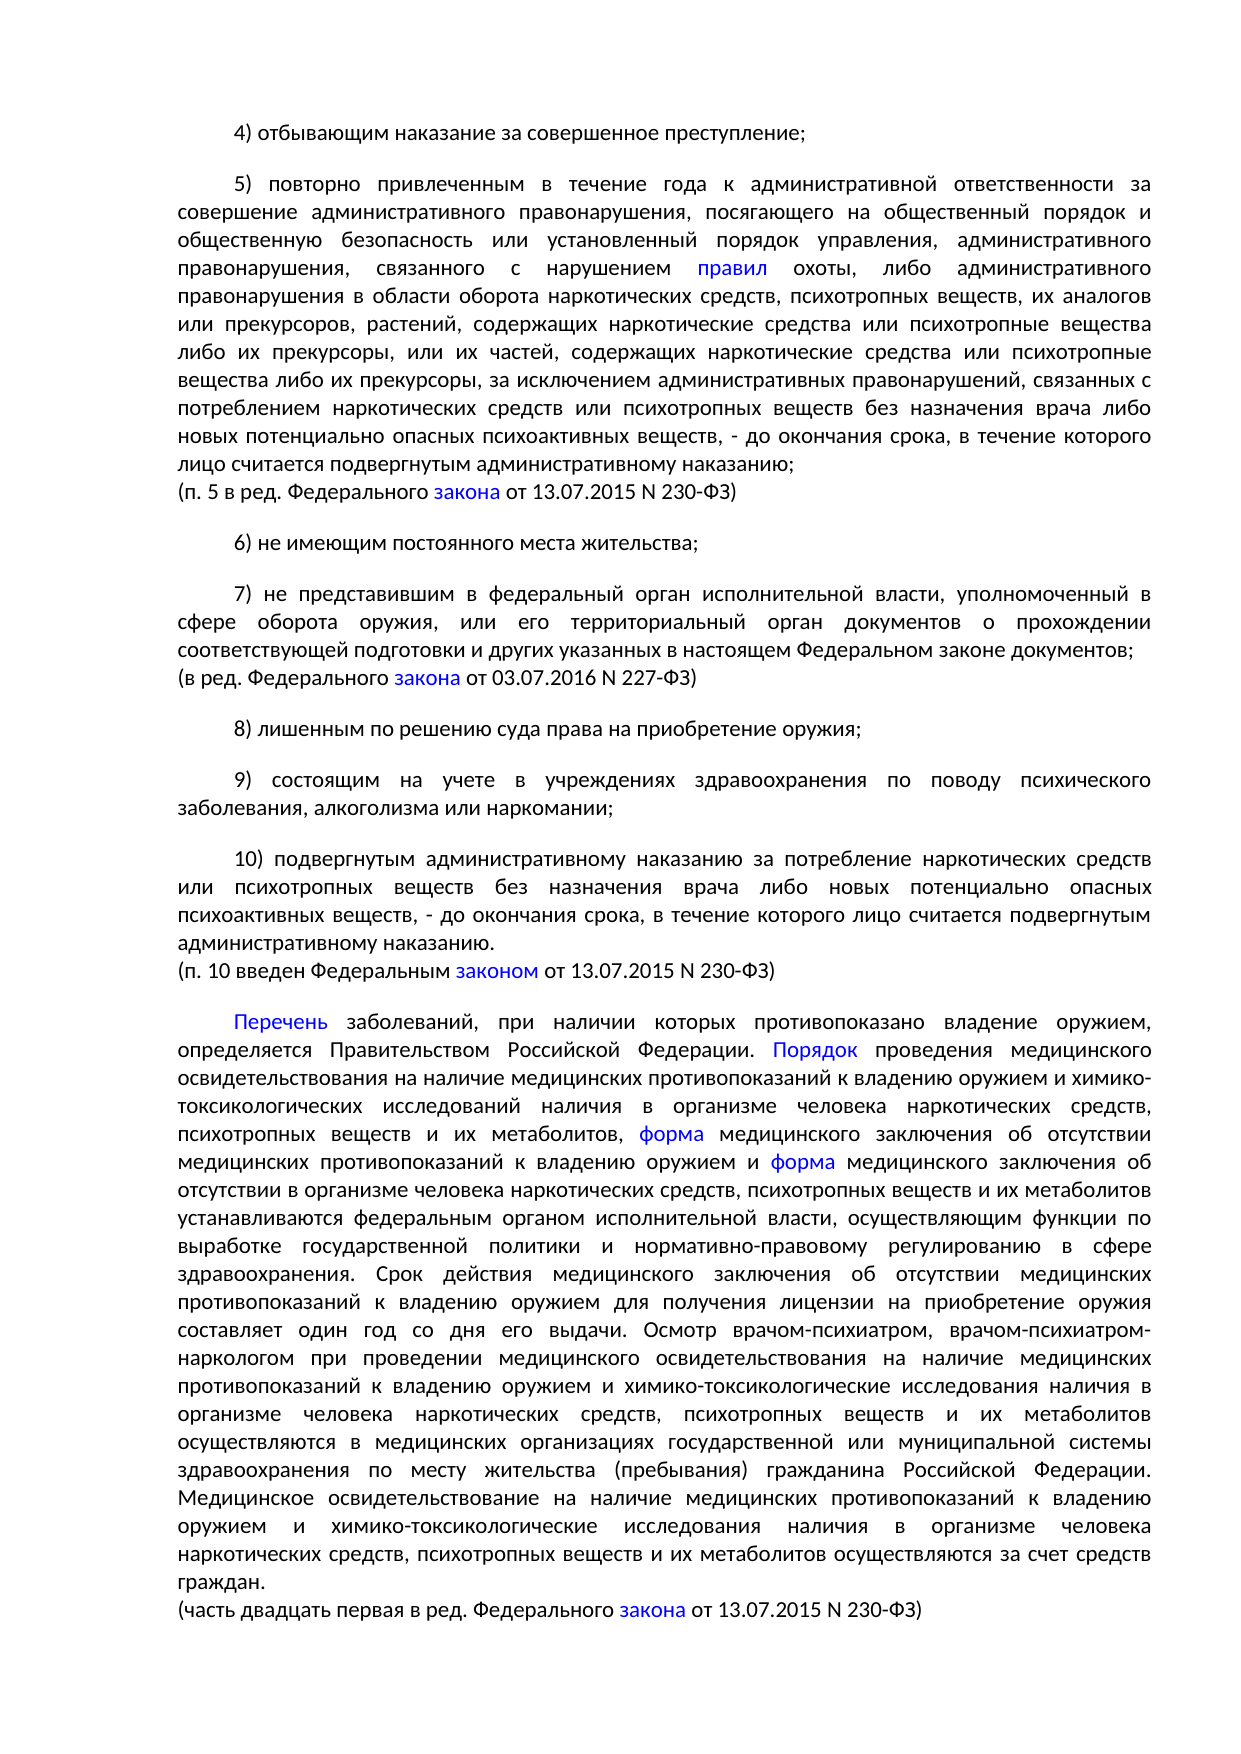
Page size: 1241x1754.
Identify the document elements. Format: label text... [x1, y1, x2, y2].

text Перечень заболеваний, при наличии которых противопоказано владение оружием, определяется Правительством Российской Федерации. Порядок проведения медицинского освидетельствования на наличие медицинских противопоказаний к владению оружием и химико-токсикологических исследований наличия в организме человека наркотических средств, психотропных веществ и их метаболитов, форма медицинского заключения об отсутствии медицинских противопоказаний к владению оружием и форма медицинского заключения об отсутствии в организме человека наркотических средств, психотропных веществ и их метаболитов устанавливаются федеральным органом исполнительной власти, осуществляющим функции по выработке государственной политики и нормативно-правовому регулированию в сфере здравоохранения. Срок действия медицинского заключения об отсутствии медицинских противопоказаний к владению оружием для получения лицензии на приобретение оружия составляет один год со дня его выдачи. Осмотр врачом-психиатром, врачом-психиатром-наркологом при проведении медицинского освидетельствования на наличие медицинских противопоказаний к владению оружием и химико-токсикологические исследования наличия в организме человека наркотических средств, психотропных веществ и их метаболитов осуществляются в медицинских организациях государственной или муниципальной системы здравоохранения по месту жительства (пребывания) гражданина Российской Федерации. Медицинское освидетельствование на наличие медицинских противопоказаний к владению оружием и химико-токсикологические исследования наличия в организме человека наркотических средств, психотропных веществ и их метаболитов осуществляются за счет средств граждан. [177, 1007, 1152, 1596]
text (часть двадцать первая в ред. Федерального закона от 13.07.2015 N 230-ФЗ) [177, 1596, 1152, 1623]
text 6) не имеющим постоянного места жительства; [177, 528, 1152, 556]
text 5) повторно привлеченным в течение года к административной ответственности за совершение административного правонарушения, посягающего на общественный порядок и общественную безопасность или установленный порядок управления, административного правонарушения, связанного с нарушением правил охоты, либо административного правонарушения в области оборота наркотических средств, психотропных веществ, их аналогов или прекурсоров, растений, содержащих наркотические средства или психотропные вещества либо их прекурсоры, или их частей, содержащих наркотические средства или психотропные вещества либо их прекурсоры, за исключением административных правонарушений, связанных с потреблением наркотических средств или психотропных веществ без назначения врача либо новых потенциально опасных психоактивных веществ, - до окончания срока, в течение которого лицо считается подвергнутым административному наказанию; [177, 169, 1152, 477]
text 7) не представившим в федеральный орган исполнительной власти, уполномоченный в сфере оборота оружия, или его территориальный орган документов о прохождении соответствующей подготовки и других указанных в настоящем Федеральном законе документов; [177, 579, 1152, 663]
text (п. 5 в ред. Федерального закона от 13.07.2015 N 230-ФЗ) [177, 477, 1152, 505]
text (п. 10 введен Федеральным законом от 13.07.2015 N 230-ФЗ) [177, 956, 1152, 984]
text 10) подвергнутым административному наказанию за потребление наркотических средств или психотропных веществ без назначения врача либо новых потенциально опасных психоактивных веществ, - до окончания срока, в течение которого лицо считается подвергнутым административному наказанию. [177, 844, 1152, 956]
text (в ред. Федерального закона от 03.07.2016 N 227-ФЗ) [177, 663, 1152, 691]
text 9) состоящим на учете в учреждениях здравоохранения по поводу психического заболевания, алкоголизма или наркомании; [177, 765, 1152, 821]
text 4) отбывающим наказание за совершенное преступление; [177, 118, 1152, 146]
text 8) лишенным по решению суда права на приобретение оружия; [177, 714, 1152, 742]
